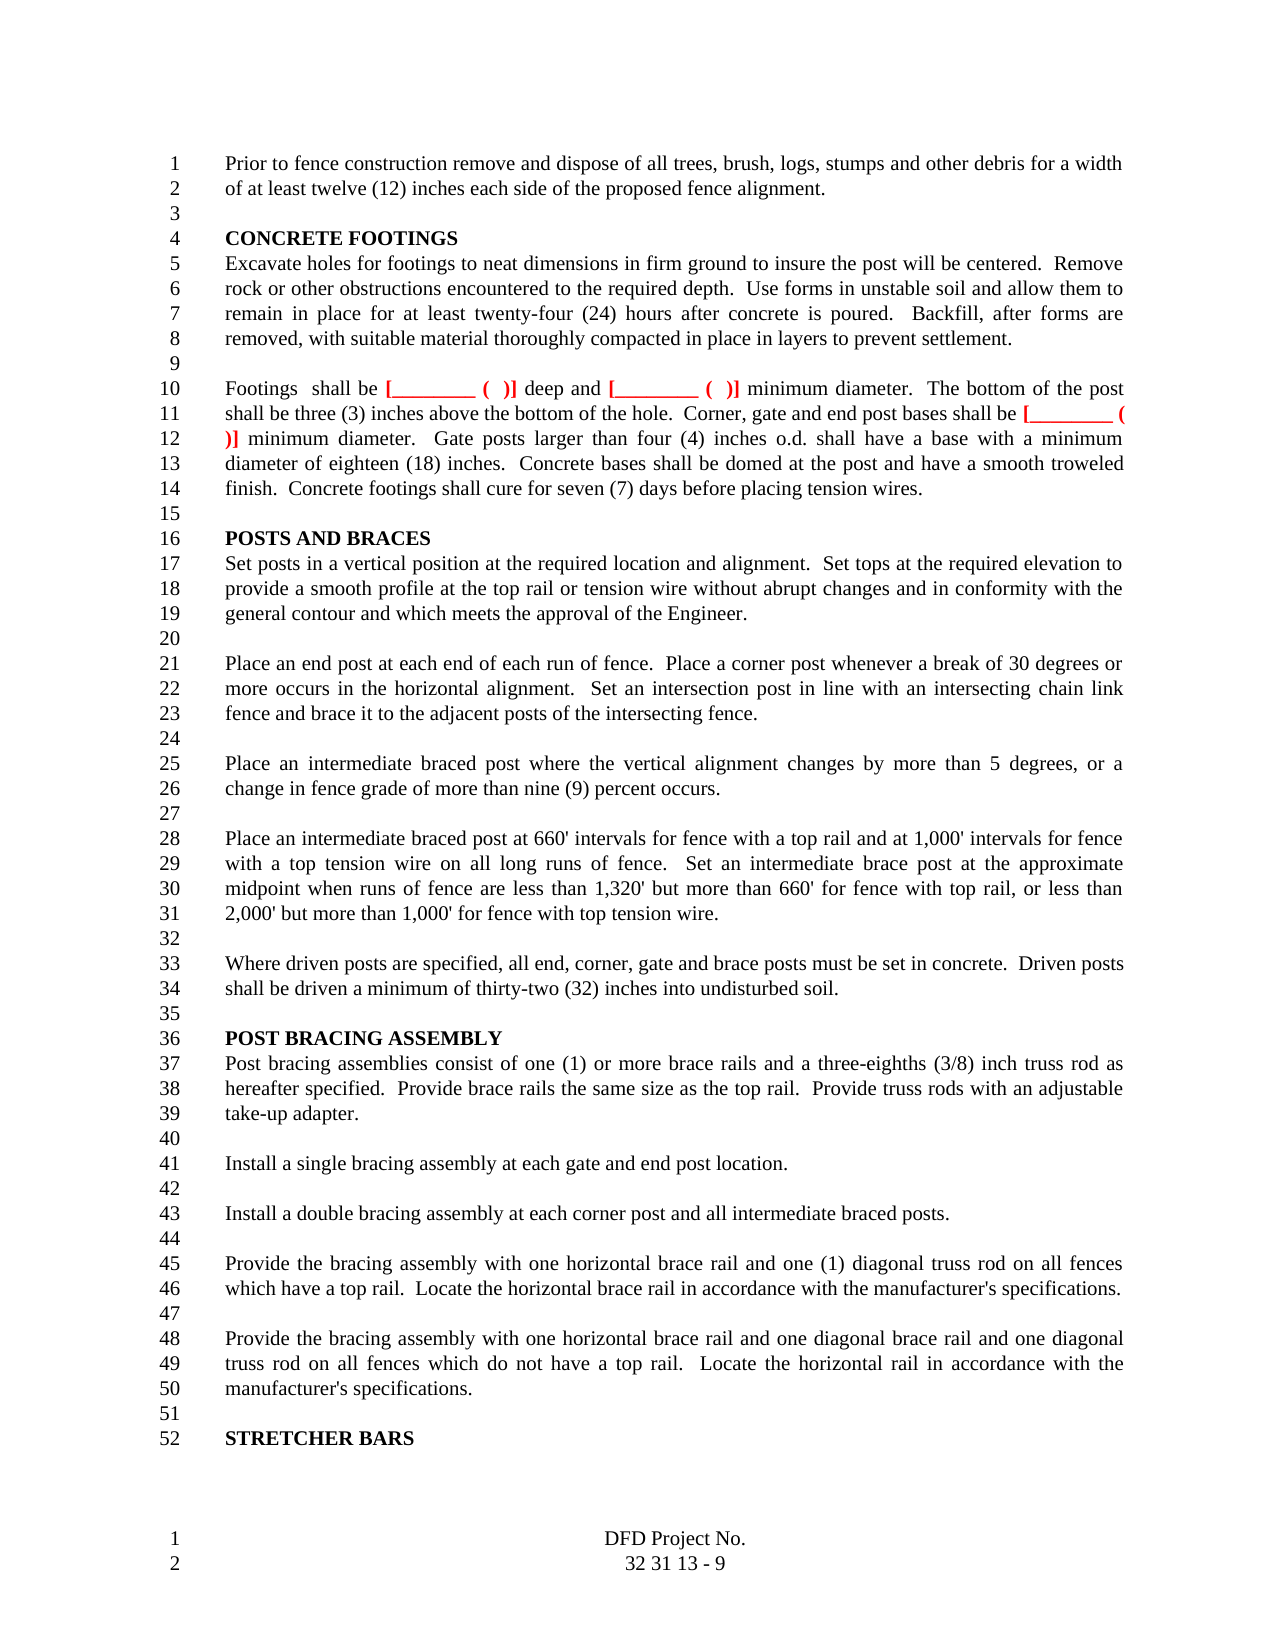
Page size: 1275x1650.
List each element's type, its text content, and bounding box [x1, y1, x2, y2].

text Provide the bracing assembly with one horizontal brace rail and one diagonal brace rail and one diagonal truss rod on all fences which do not have a top rail. Locate the horizontal rail in accordance with the manufacturer's specifications. [225, 1325, 1125, 1400]
text Provide the bracing assembly with one horizontal brace rail and one (1) diagonal truss rod on all fences which have a top rail. Locate the horizontal brace rail in accordance with the manufacturer's specifications. [225, 1250, 1125, 1300]
text CONCRETE FOOTINGS [225, 225, 1125, 250]
text Post bracing assemblies consist of one (1) or more brace rails and a three-eighths (3/8) inch truss rod as hereafter specified. Provide brace rails the same size as the top rail. Provide truss rods with an adjustable take-up adapter. [225, 1050, 1125, 1125]
text Footings shall be [________ ( )] deep and [________ ( )] minimum diameter. The bottom of the post shall be three (3) inches above the bottom of the hole. Corner, gate and end post bases shall be [________ ( )] minimum diameter. Gate posts larger than four (4) inches o.d. shall have a base with a minimum diameter of eighteen (18) inches. Concrete bases shall be domed at the post and have a smooth troweled finish. Concrete footings shall cure for seven (7) days before placing tension wires. [225, 375, 1125, 500]
text POSTS AND BRACES [225, 525, 1125, 550]
text Place an intermediate braced post at 660' intervals for fence with a top rail and at 1,000' intervals for fence with a top tension wire on all long runs of fence. Set an intermediate brace post at the approximate midpoint when runs of fence are less than 1,320' but more than 660' for fence with top rail, or less than 2,000' but more than 1,000' for fence with top tension wire. [225, 825, 1125, 925]
text Excavate holes for footings to neat dimensions in firm ground to insure the post will be centered. Remove rock or other obstructions encountered to the required depth. Use forms in unstable soil and allow them to remain in place for at least twenty-four (24) hours after concrete is poured. Backfill, after forms are removed, with suitable material thoroughly compacted in place in layers to prevent settlement. [225, 250, 1125, 350]
text Install a double bracing assembly at each corner post and all intermediate braced posts. [225, 1200, 1125, 1225]
text Place an end post at each end of each run of fence. Place a corner post whenever a break of 30 degrees or more occurs in the horizontal alignment. Set an intersection post in line with an intersecting chain link fence and brace it to the adjacent posts of the intersecting fence. [225, 650, 1125, 725]
text POST BRACING ASSEMBLY [225, 1025, 1125, 1050]
text Install a single bracing assembly at each gate and end post location. [225, 1150, 1125, 1175]
text Place an intermediate braced post where the vertical alignment changes by more than 5 degrees, or a change in fence grade of more than nine (9) percent occurs. [225, 750, 1125, 800]
text Set posts in a vertical position at the required location and alignment. Set tops at the required elevation to provide a smooth profile at the top rail or tension wire without abrupt changes and in conformity with the general contour and which meets the approval of the Engineer. [225, 550, 1125, 625]
text Where driven posts are specified, all end, corner, gate and brace posts must be set in concrete. Driven posts shall be driven a minimum of thirty-two (32) inches into undisturbed soil. [225, 950, 1125, 1000]
text STRETCHER BARS [225, 1425, 1125, 1450]
text Prior to fence construction remove and dispose of all trees, brush, logs, stumps and other debris for a width of at least twelve (12) inches each side of the proposed fence alignment. [225, 150, 1125, 200]
